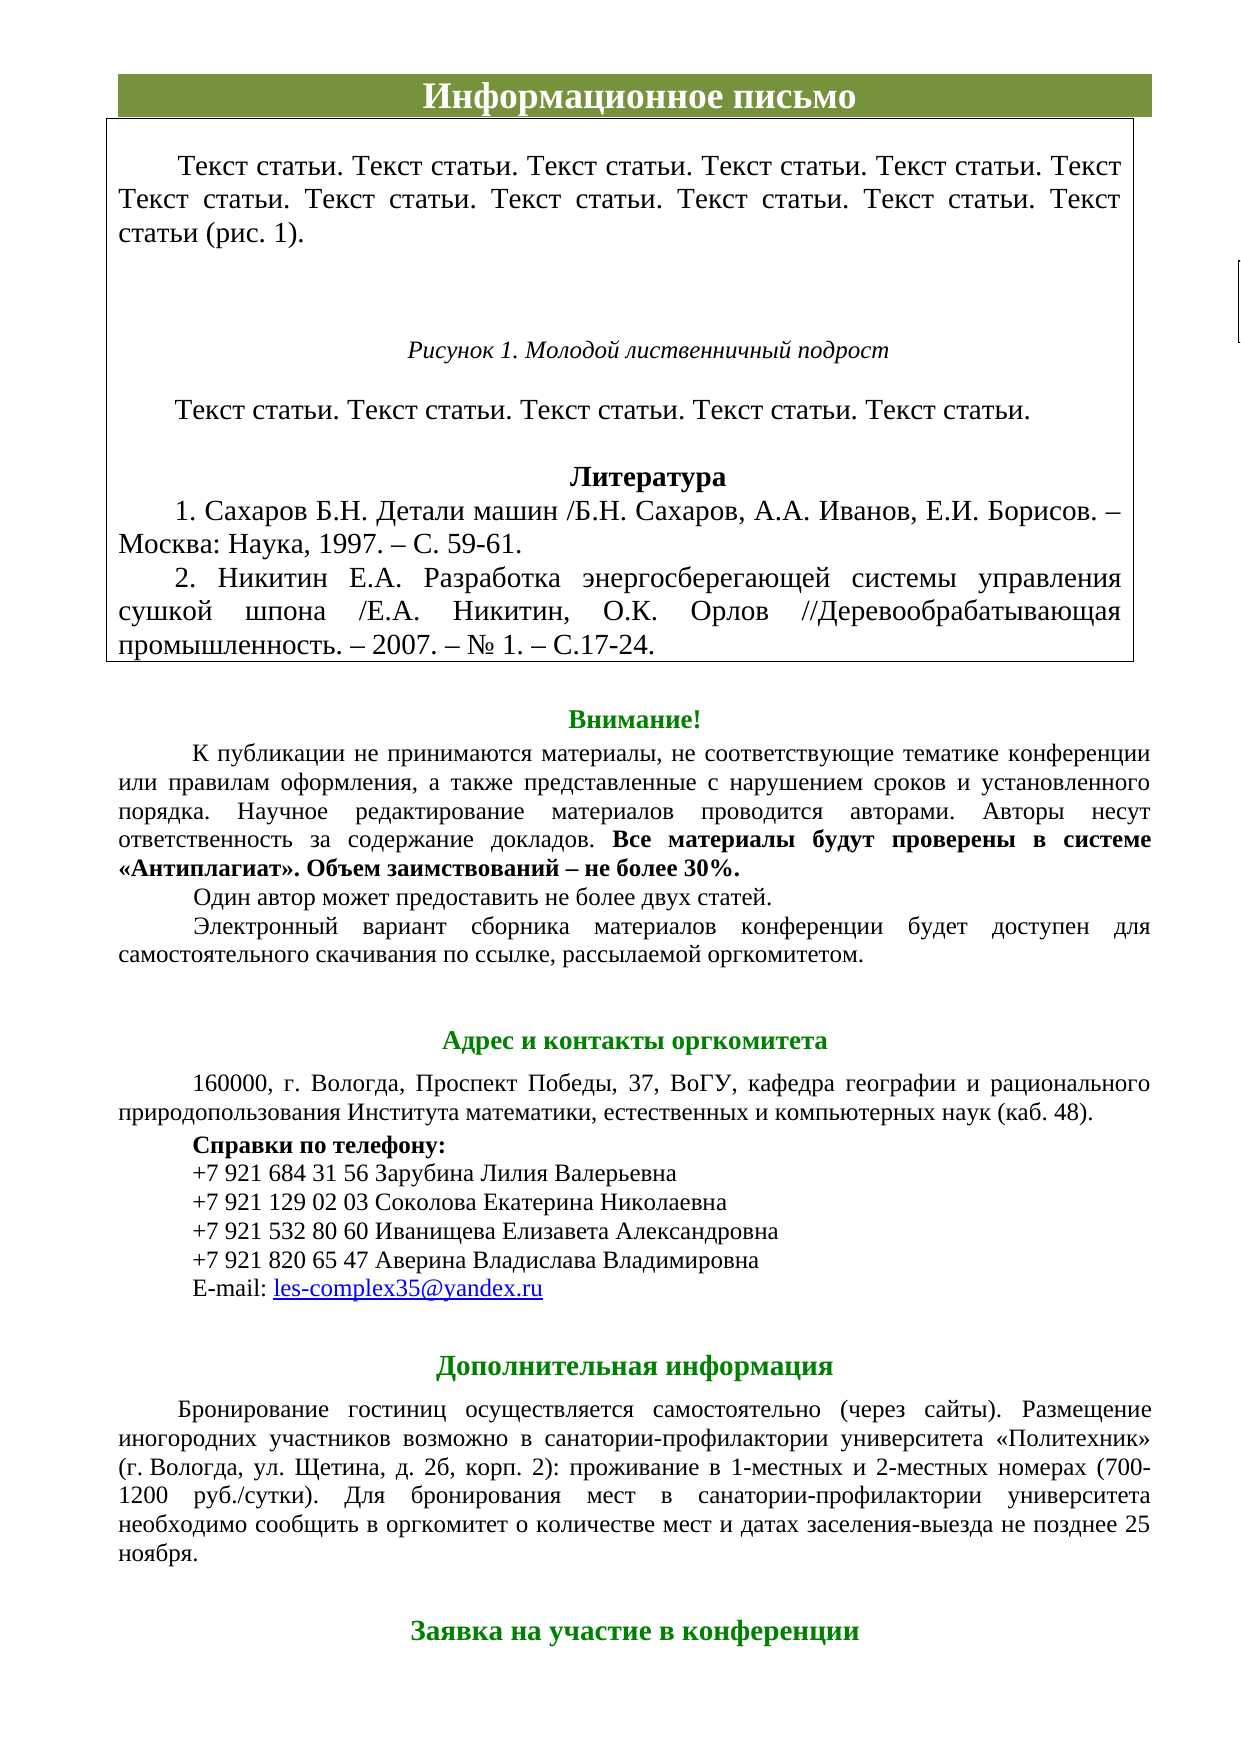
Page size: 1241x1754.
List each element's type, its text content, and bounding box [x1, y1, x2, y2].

text +7 921 820 65 47 Аверина Владислава Владимировна [118, 1245, 1152, 1273]
text К публикации не принимаются материалы, не соответствующие тематике конференции или правилам оформления, а также представленные с нарушением сроков и установленного порядка. Научное редактирование материалов проводится авторами. Авторы несут ответственность за содержание докладов. Все материалы будут проверены в системе «Антиплагиат». Объем заимствований – не более 30%. [118, 738, 1152, 882]
text Заявка на участие в конференции [118, 1613, 1152, 1646]
text +7 921 129 02 03 Соколова Екатерина Николаевна [118, 1187, 1152, 1216]
text . Вологда, Проспект Победы, 37, ВоГУ, кафедра географии и рационального природопользования Института математики, естественных и компьютерных наук (каб. 48). [118, 1068, 1152, 1126]
text Дополнительная информация [118, 1348, 1152, 1382]
text Один автор может предоставить не более двух статей. [118, 882, 1152, 911]
text Справки по телефону: [118, 1130, 1152, 1158]
text Электронный вариант сборника материалов конференции будет доступен для самостоятельного скачивания по ссылке, рассылаемой оргкомитетом. [118, 911, 1152, 968]
text Е-mail: les-complex35@yandex.ru [118, 1273, 1152, 1302]
text Бронирование гостиниц осуществляется самостоятельно (через сайты). Размещение иногородних участников возможно в санатории-профилактории университета «Политехник» (г. Вологда, ул. Щетина, д. 2б, корп. 2): проживание в 1-местных и 2-местных номерах (700-1200 руб./сутки). Для бронирования мест в санатории-профилактории университета необходимо сообщить в оргкомитет о количестве мест и датах заселения-выезда не позднее 25 ноября. [118, 1394, 1152, 1567]
text Адрес и контакты оргкомитета [118, 1024, 1152, 1056]
text +7 921 684 31 56 Зарубина Лилия Валерьевна [118, 1158, 1152, 1187]
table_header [107, 119, 1133, 661]
text Внимание! [118, 703, 1152, 734]
text +7 921 532 80 60 Иванищева Елизавета Александровна [118, 1216, 1152, 1245]
